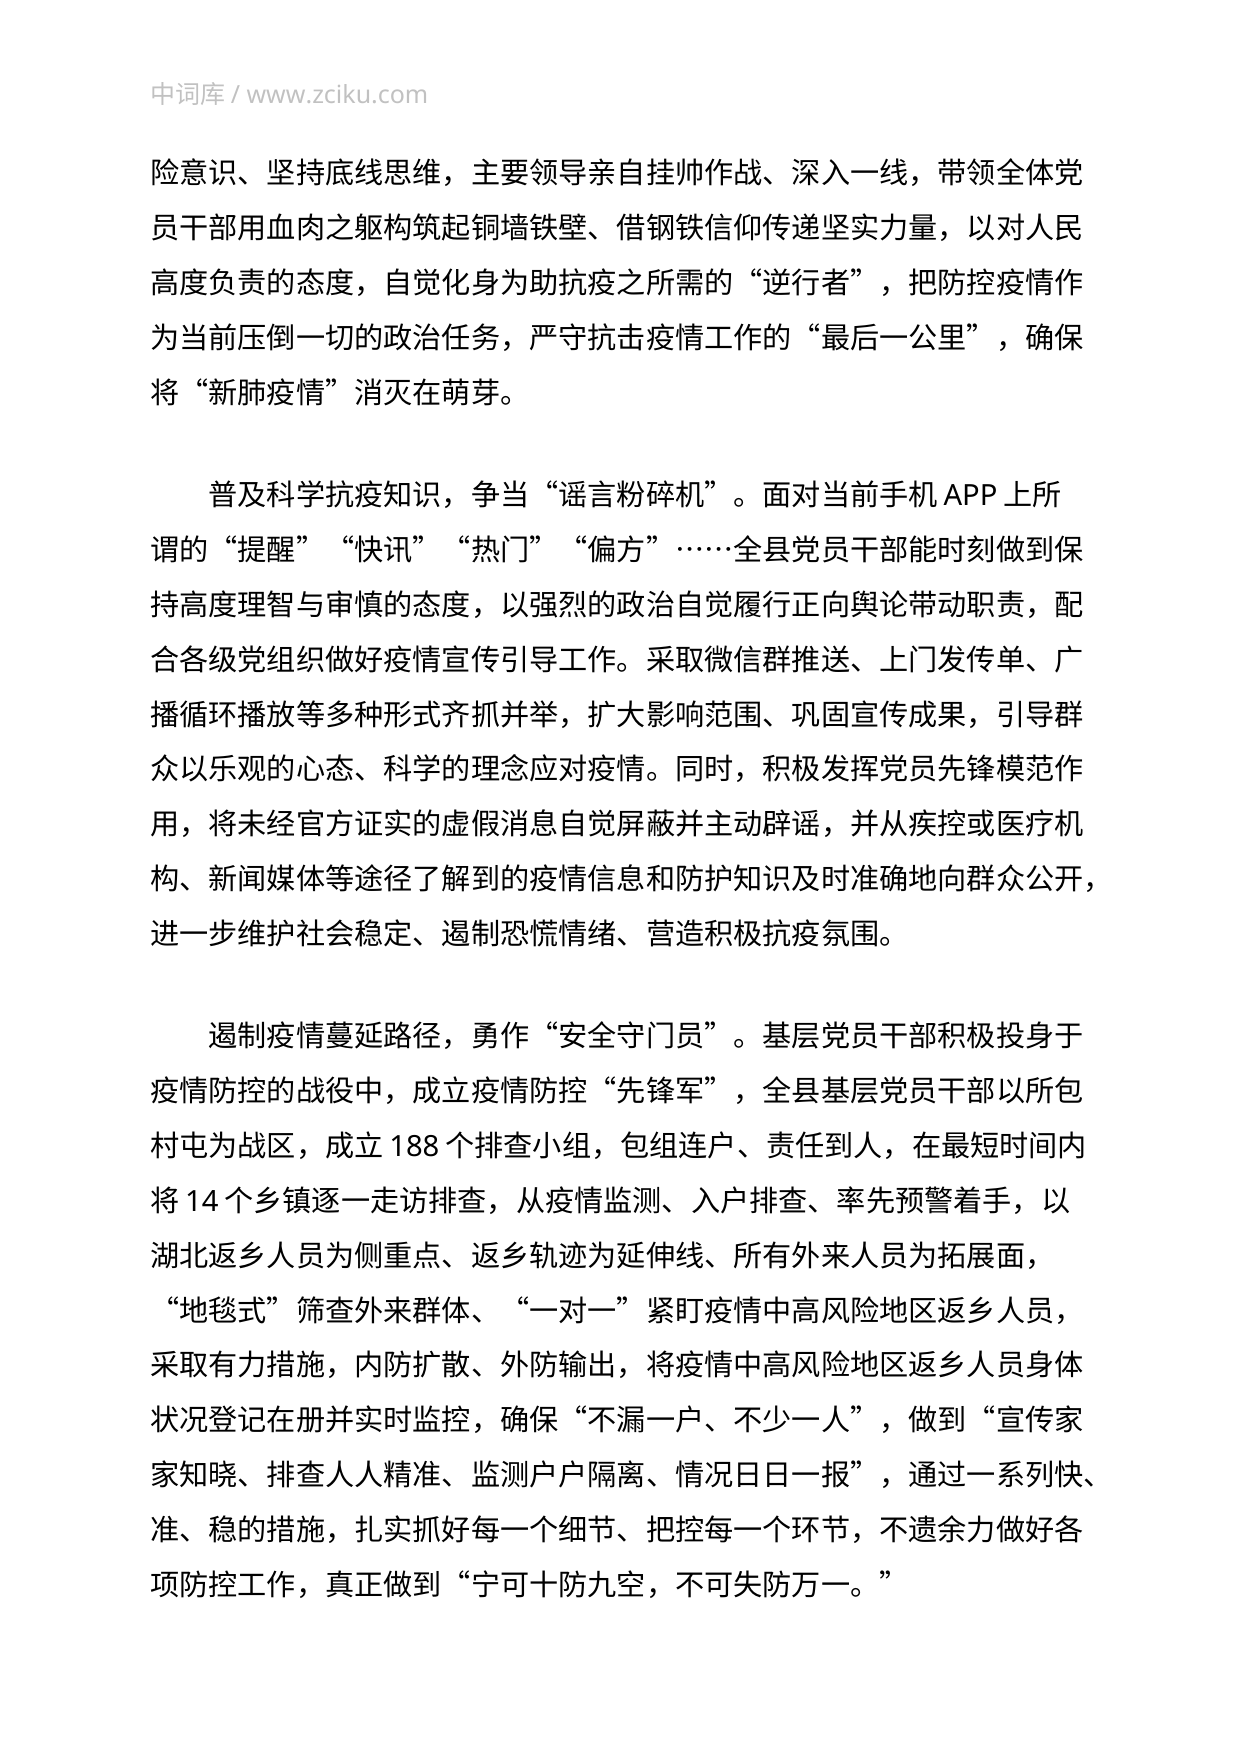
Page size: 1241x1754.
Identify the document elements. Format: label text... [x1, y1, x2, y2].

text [150, 150, 1090, 412]
text 遏制疫情蔓延路径，勇作“安全守门员”。基层党员干部积极投身于疫情防控的战役中，成立疫情防控“先锋军”，全县基层党员干部以所包村屯为战区，成立188个排查小组，包组连户、责任到人，在最短时间内将14个乡镇逐一走访排查，从疫情监测、入户排查、率先预警着手，以湖北返乡人员为侧重点、返乡轨迹为延伸线、所有外来人员为拓展面，“地毯式”筛查外来群体、“一对一”紧盯疫情中高风险地区返乡人员，采取有力措施，内防扩散、外防输出，将疫情中高风险地区返乡人员身体状况登记在册并实时监控，确保“不漏一户、不少一人”，做到“宣传家家知晓、排查人人精准、监测户户隔离、情况日日一报”，通过一系列快、准、稳的措施，扎实抓好每一个细节、把控每一个环节，不遗余力做好各项防控工作，真正做到“宁可十防九空，不可失防万一。” [150, 1012, 1090, 1604]
text 普及科学抗疫知识，争当“谣言粉碎机”。面对当前手机APP上所谓的“提醒”“快讯”“热门”“偏方”……全县党员干部能时刻做到保持高度理智与审慎的态度，以强烈的政治自觉履行正向舆论带动职责，配合各级党组织做好疫情宣传引导工作。采取微信群推送、上门发传单、广播循环播放等多种形式齐抓并举，扩大影响范围、巩固宣传成果，引导群众以乐观的心态、科学的理念应对疫情。同时，积极发挥党员先锋模范作用，将未经官方证实的虚假消息自觉屏蔽并主动辟谣，并从疾控或医疗机构、新闻媒体等途径了解到的疫情信息和防护知识及时准确地向群众公开，进一步维护社会稳定、遏制恐慌情绪、营造积极抗疫氛围。 [150, 471, 1090, 953]
